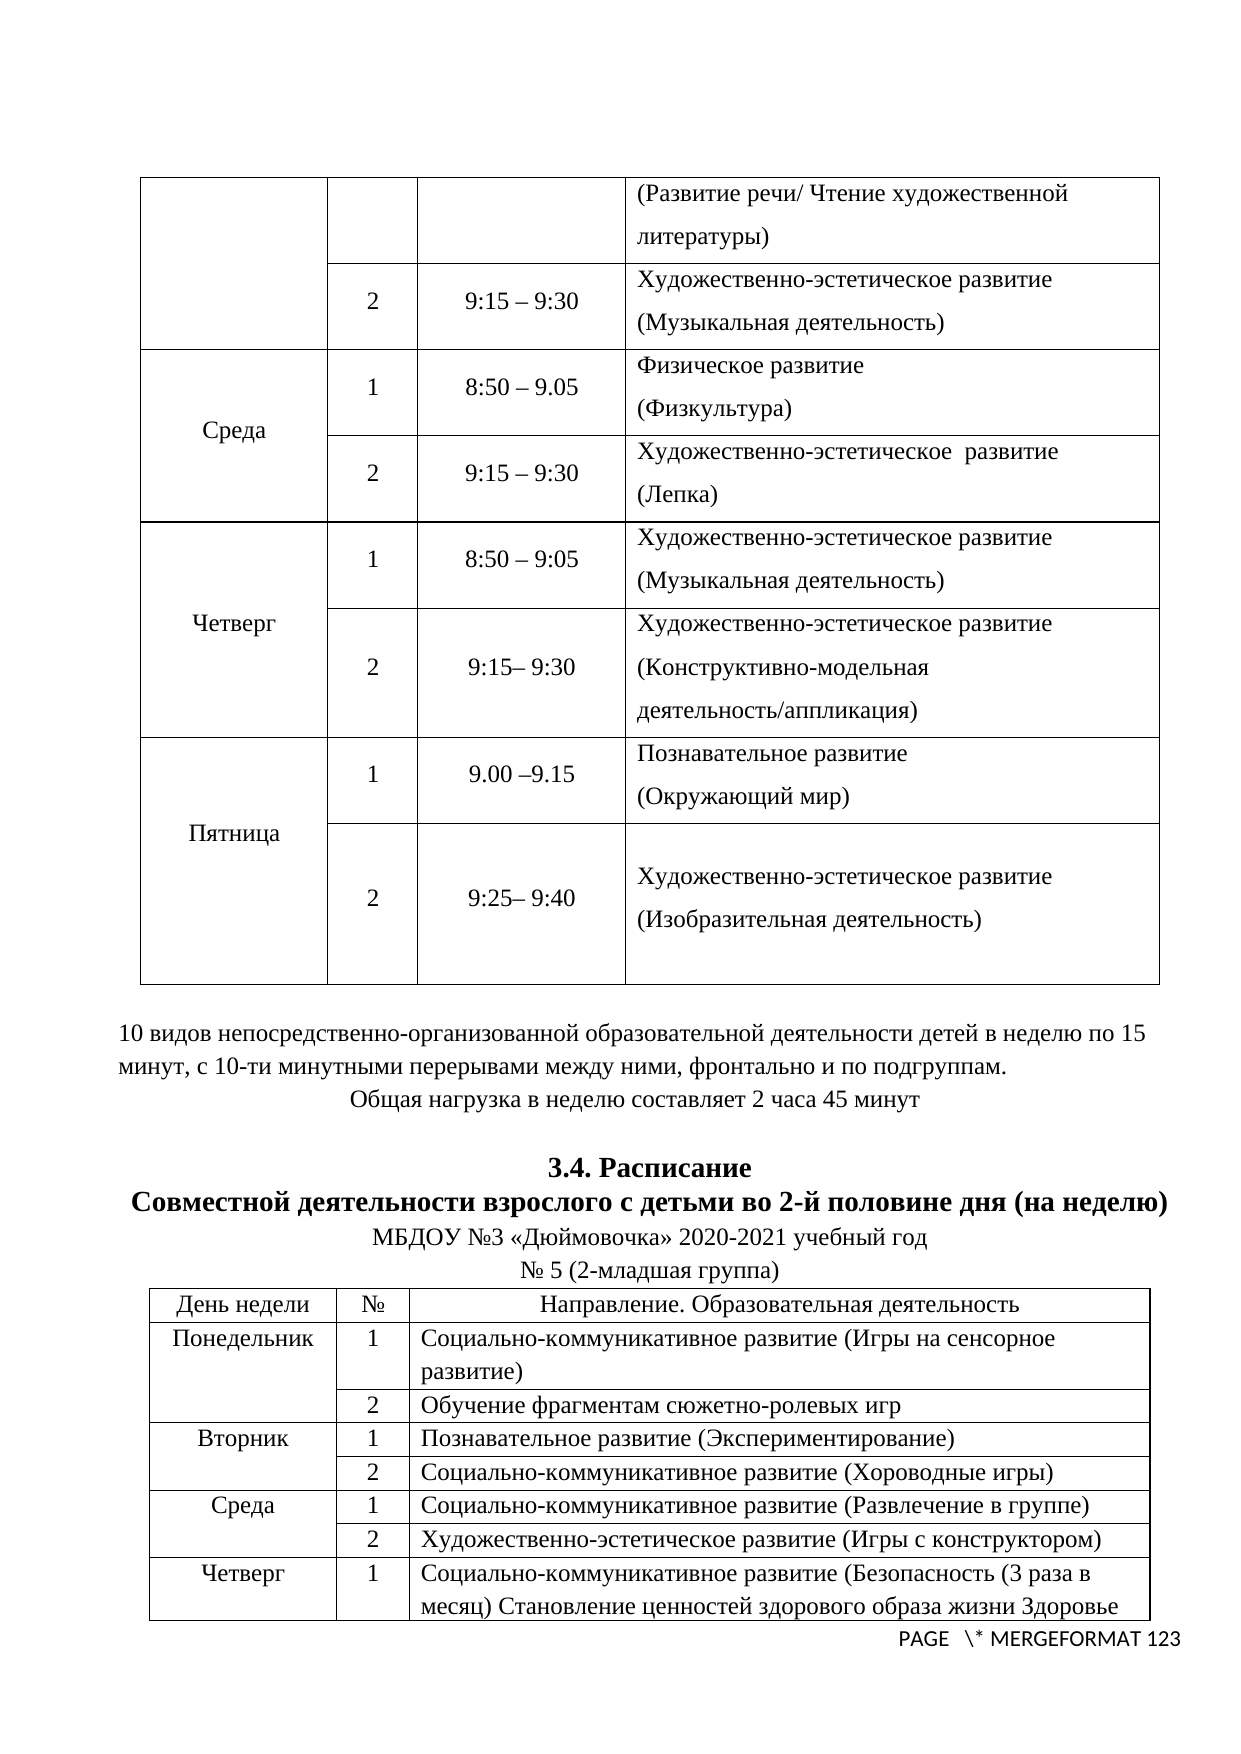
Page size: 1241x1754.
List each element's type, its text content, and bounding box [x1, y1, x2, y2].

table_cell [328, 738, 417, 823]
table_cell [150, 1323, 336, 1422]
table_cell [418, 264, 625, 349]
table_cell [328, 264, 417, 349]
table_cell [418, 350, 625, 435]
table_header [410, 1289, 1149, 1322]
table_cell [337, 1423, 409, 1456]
text Общая нагрузка в неделю составляет 2 часа 45 минут [118, 1084, 1152, 1113]
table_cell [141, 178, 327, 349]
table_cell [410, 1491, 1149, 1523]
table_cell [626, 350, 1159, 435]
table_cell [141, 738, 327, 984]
text Совместной деятельности взрослого с детьми во 2-й половине дня (на неделю) [118, 1184, 1181, 1217]
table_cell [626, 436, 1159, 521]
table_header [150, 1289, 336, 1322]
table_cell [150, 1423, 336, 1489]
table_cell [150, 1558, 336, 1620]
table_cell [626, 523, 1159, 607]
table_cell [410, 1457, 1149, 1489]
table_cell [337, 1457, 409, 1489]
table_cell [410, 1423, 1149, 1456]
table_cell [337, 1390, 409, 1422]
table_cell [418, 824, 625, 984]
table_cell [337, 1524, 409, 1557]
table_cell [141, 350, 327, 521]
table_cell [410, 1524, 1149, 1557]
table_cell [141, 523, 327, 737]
text № 5 (2-младшая группа) [118, 1255, 1181, 1284]
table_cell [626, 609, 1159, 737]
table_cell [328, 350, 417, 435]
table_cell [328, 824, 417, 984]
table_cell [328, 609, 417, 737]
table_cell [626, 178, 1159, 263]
text МБДОУ №3 «Дюймовочка» 2020-2021 учебный год [118, 1222, 1181, 1251]
text 3.4. Расписание [118, 1150, 1181, 1184]
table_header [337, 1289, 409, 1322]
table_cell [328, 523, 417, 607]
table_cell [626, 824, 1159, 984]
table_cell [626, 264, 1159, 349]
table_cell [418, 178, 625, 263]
text 10 видов непосредственно-организованной образовательной деятельности детей в неделю по 15 минут, с 10-ти минутными перерывами между ними, фронтально и по подгруппам. [118, 1018, 1152, 1080]
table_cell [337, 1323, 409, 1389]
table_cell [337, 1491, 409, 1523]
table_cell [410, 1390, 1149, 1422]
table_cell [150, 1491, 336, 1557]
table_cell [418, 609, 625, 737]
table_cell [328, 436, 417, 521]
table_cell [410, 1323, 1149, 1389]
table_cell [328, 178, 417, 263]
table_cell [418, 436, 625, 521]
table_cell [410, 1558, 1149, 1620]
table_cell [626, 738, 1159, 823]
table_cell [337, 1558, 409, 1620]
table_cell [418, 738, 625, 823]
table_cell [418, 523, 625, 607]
